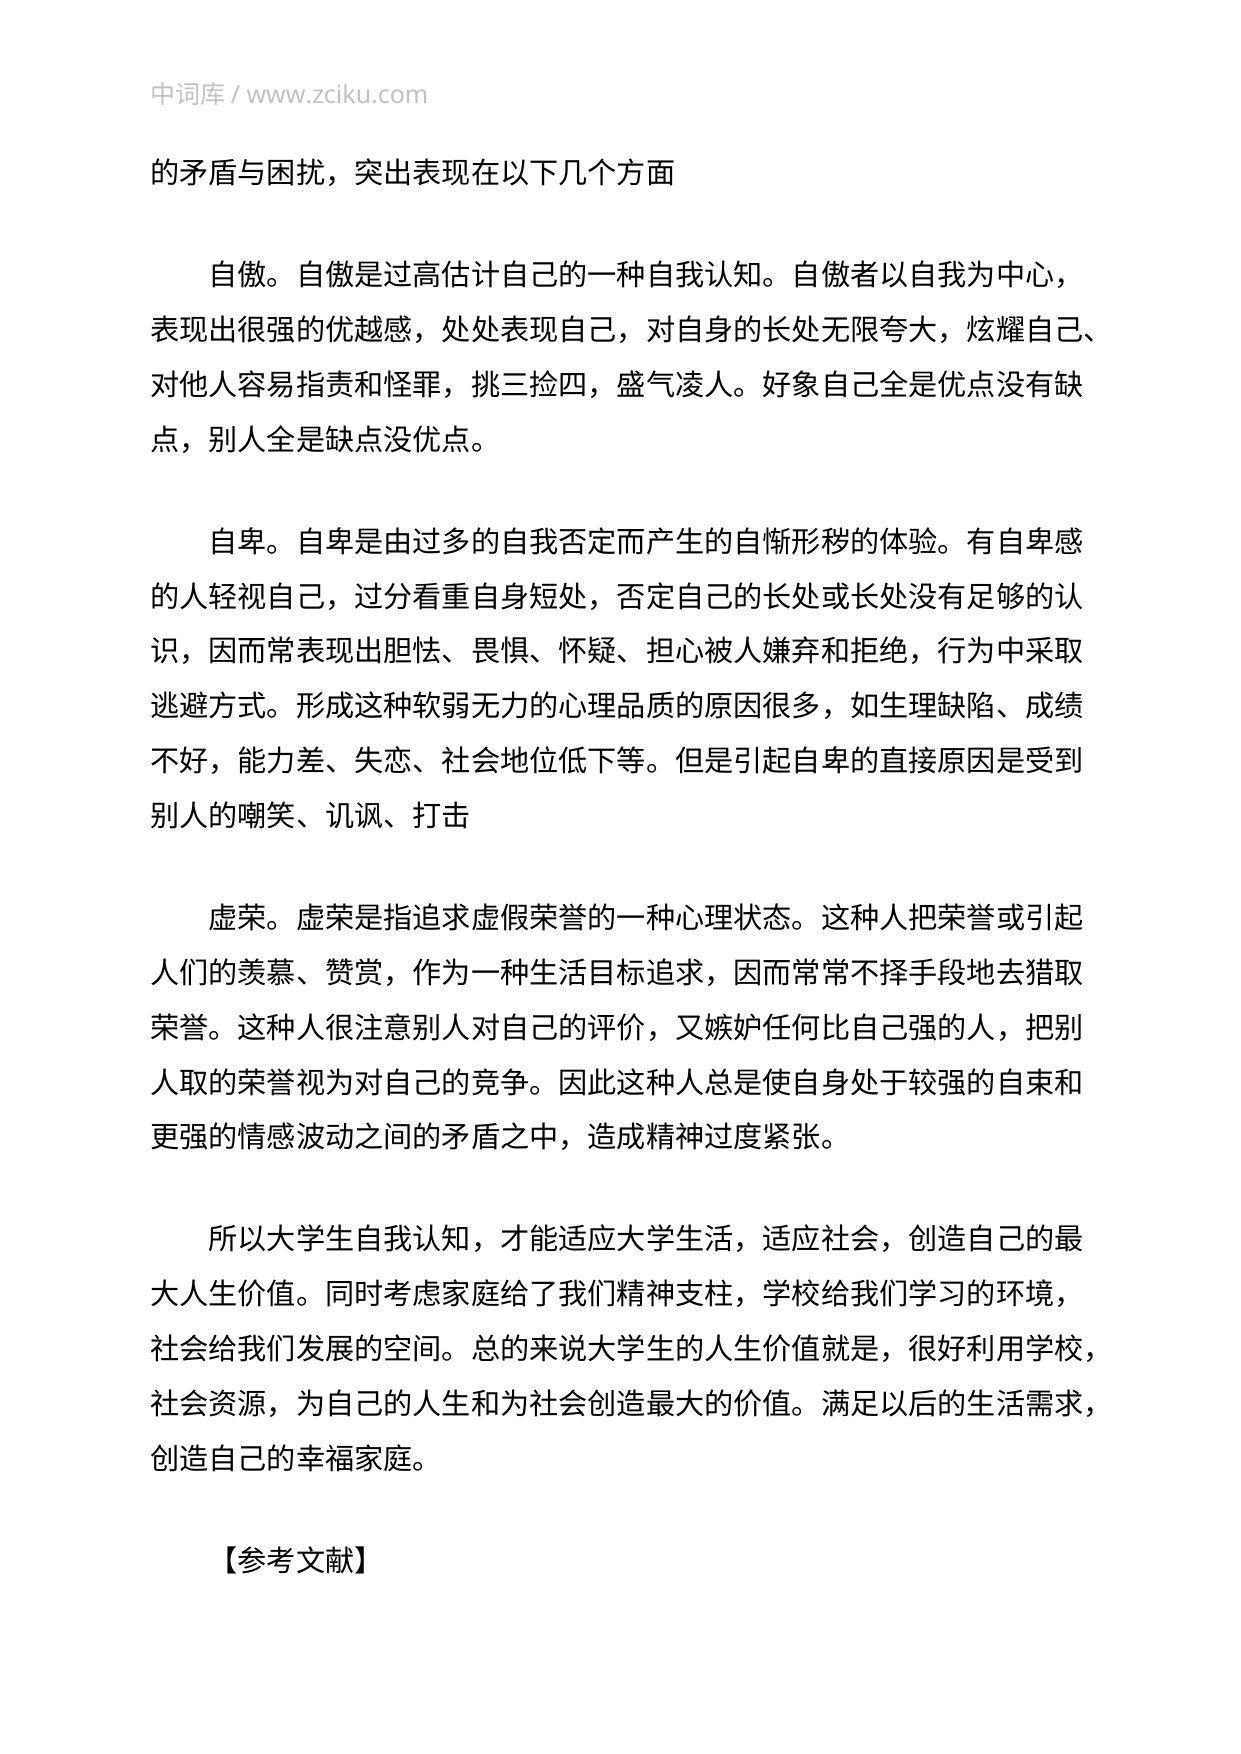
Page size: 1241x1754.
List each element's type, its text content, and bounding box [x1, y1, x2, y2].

text 【参考文献】 [150, 1537, 1090, 1579]
text 所以大学生自我认知，才能适应大学生活，适应社会，创造自己的最大人生价值。同时考虑家庭给了我们精神支柱，学校给我们学习的环境，社会给我们发展的空间。总的来说大学生的人生价值就是，很好利用学校，社会资源，为自己的人生和为社会创造最大的价值。满足以后的生活需求，创造自己的幸福家庭。 [150, 1216, 1090, 1478]
text 自卑。自卑是由过多的自我否定而产生的自惭形秽的体验。有自卑感的人轻视自己，过分看重自身短处，否定自己的长处或长处没有足够的认识，因而常表现出胆怯、畏惧、怀疑、担心被人嫌弃和拒绝，行为中采取逃避方式。形成这种软弱无力的心理品质的原因很多，如生理缺陷、成绩不好，能力差、失恋、社会地位低下等。但是引起自卑的直接原因是受到别人的嘲笑、讥讽、打击 [150, 518, 1090, 835]
text 虚荣。虚荣是指追求虚假荣誉的一种心理状态。这种人把荣誉或引起人们的羡慕、赞赏，作为一种生活目标追求，因而常常不择手段地去猎取荣誉。这种人很注意别人对自己的评价，又嫉妒任何比自己强的人，把别人取的荣誉视为对自己的竞争。因此这种人总是使自身处于较强的自束和更强的情感波动之间的矛盾之中，造成精神过度紧张。 [150, 894, 1090, 1156]
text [150, 150, 1090, 192]
text 自傲。自傲是过高估计自己的一种自我认知。自傲者以自我为中心，表现出很强的优越感，处处表现自己，对自身的长处无限夸大，炫耀自己、对他人容易指责和怪罪，挑三捡四，盛气凌人。好象自己全是优点没有缺点，别人全是缺点没优点。 [150, 252, 1090, 459]
